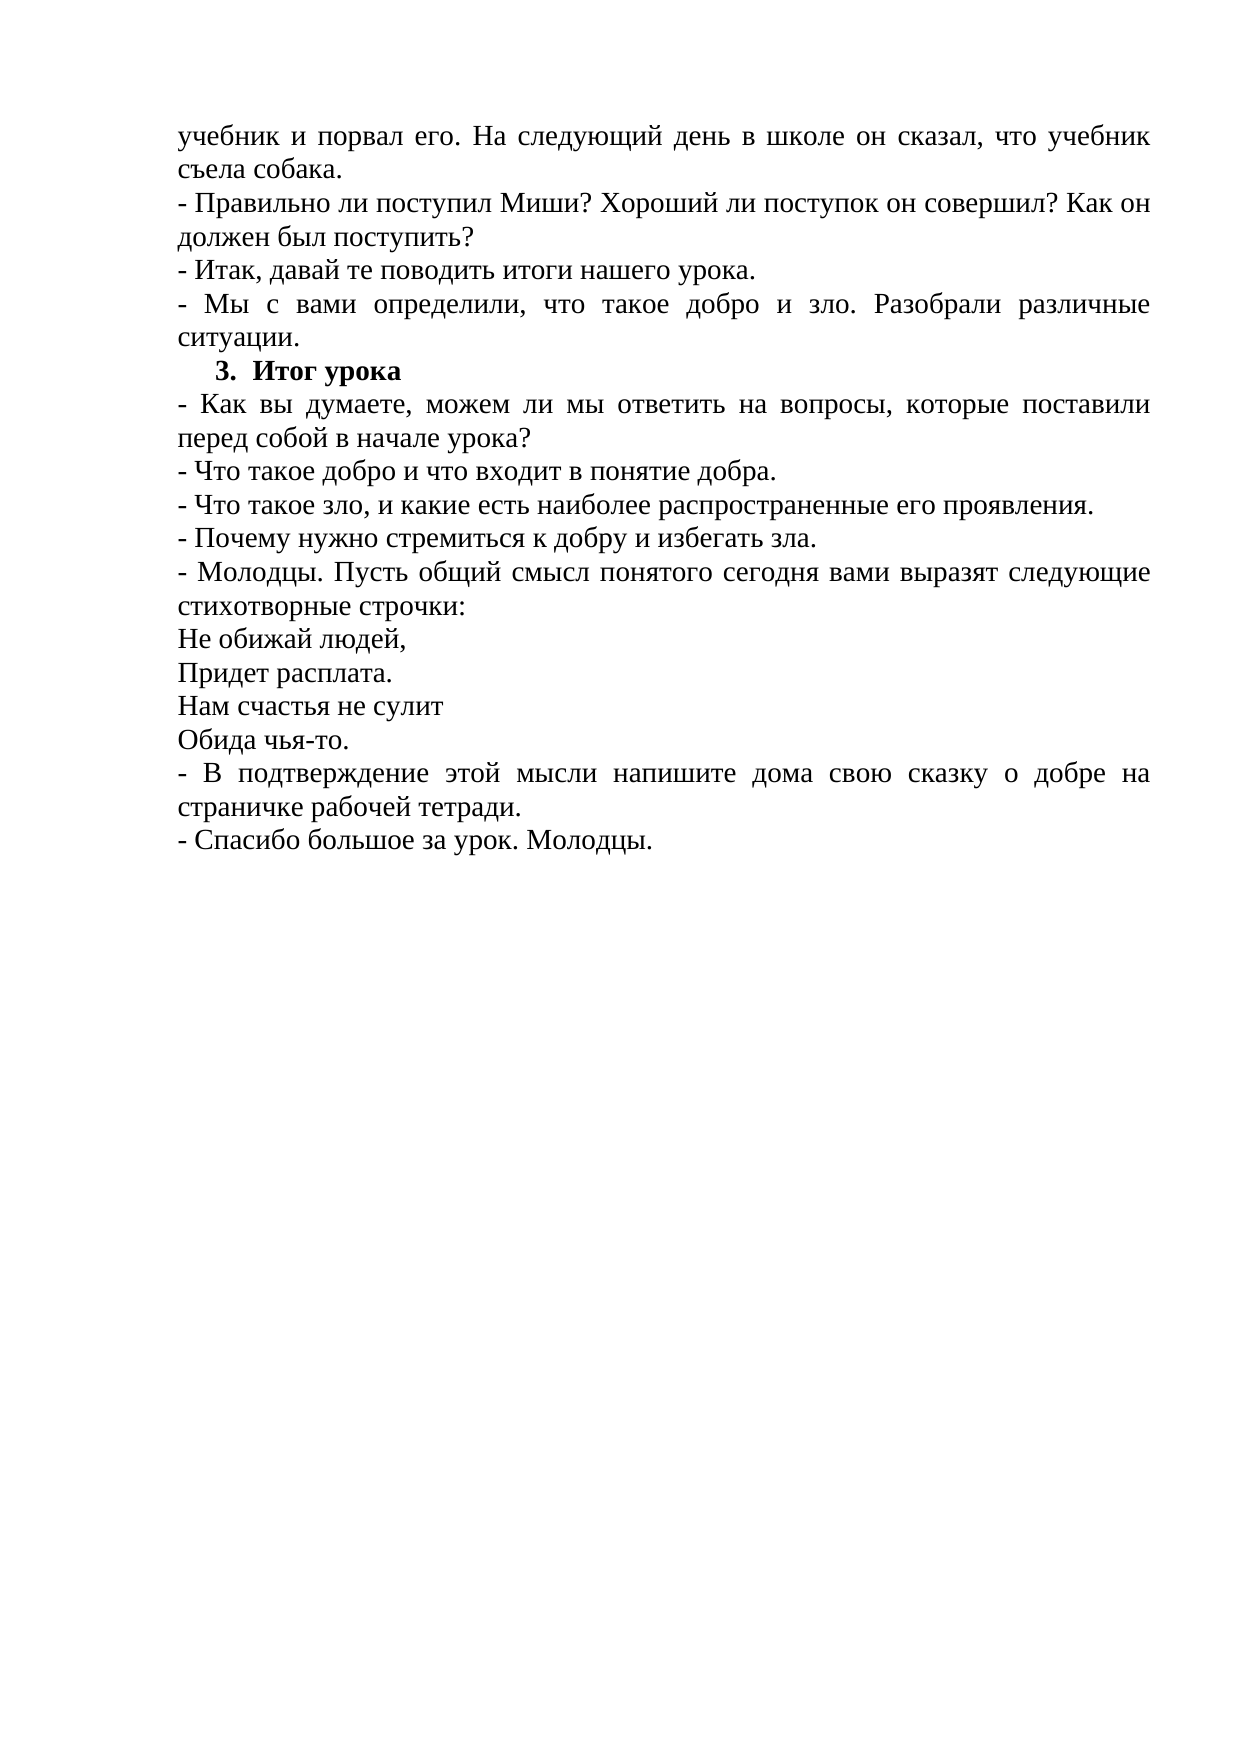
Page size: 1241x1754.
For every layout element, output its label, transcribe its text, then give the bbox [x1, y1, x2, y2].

text - Итак, давай те поводить итоги нашего урока. [177, 252, 1152, 286]
text Обида чья-то. [177, 722, 1152, 755]
text - Как вы думаете, можем ли мы ответить на вопросы, которые поставили перед собой в начале урока? [177, 386, 1152, 453]
text - В подтверждение этой мысли напишите дома свою сказку о добре на страничке рабочей тетради. [177, 755, 1152, 822]
text Не обижай людей, [177, 621, 1152, 655]
text - Правильно ли поступил Миши? Хороший ли поступок он совершил? Как он должен был поступить? [177, 185, 1152, 252]
text - Что такое добро и что входит в понятие добра. [177, 453, 1152, 487]
text - Что такое зло, и какие есть наиболее распространенные его проявления. [177, 487, 1152, 521]
text - Спасибо большое за урок. Молодцы. [177, 822, 1152, 856]
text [177, 118, 1152, 185]
text - Мы с вами определили, что такое добро и зло. Разобрали различные ситуации. [177, 286, 1152, 353]
list Итог урока [215, 353, 1152, 386]
text - Молодцы. Пусть общий смысл понятого сегодня вами выразят следующие стихотворные строчки: [177, 554, 1152, 621]
text Нам счастья не сулит [177, 688, 1152, 722]
text - Почему нужно стремиться к добру и избегать зла. [177, 521, 1152, 554]
text Придет расплата. [177, 655, 1152, 688]
